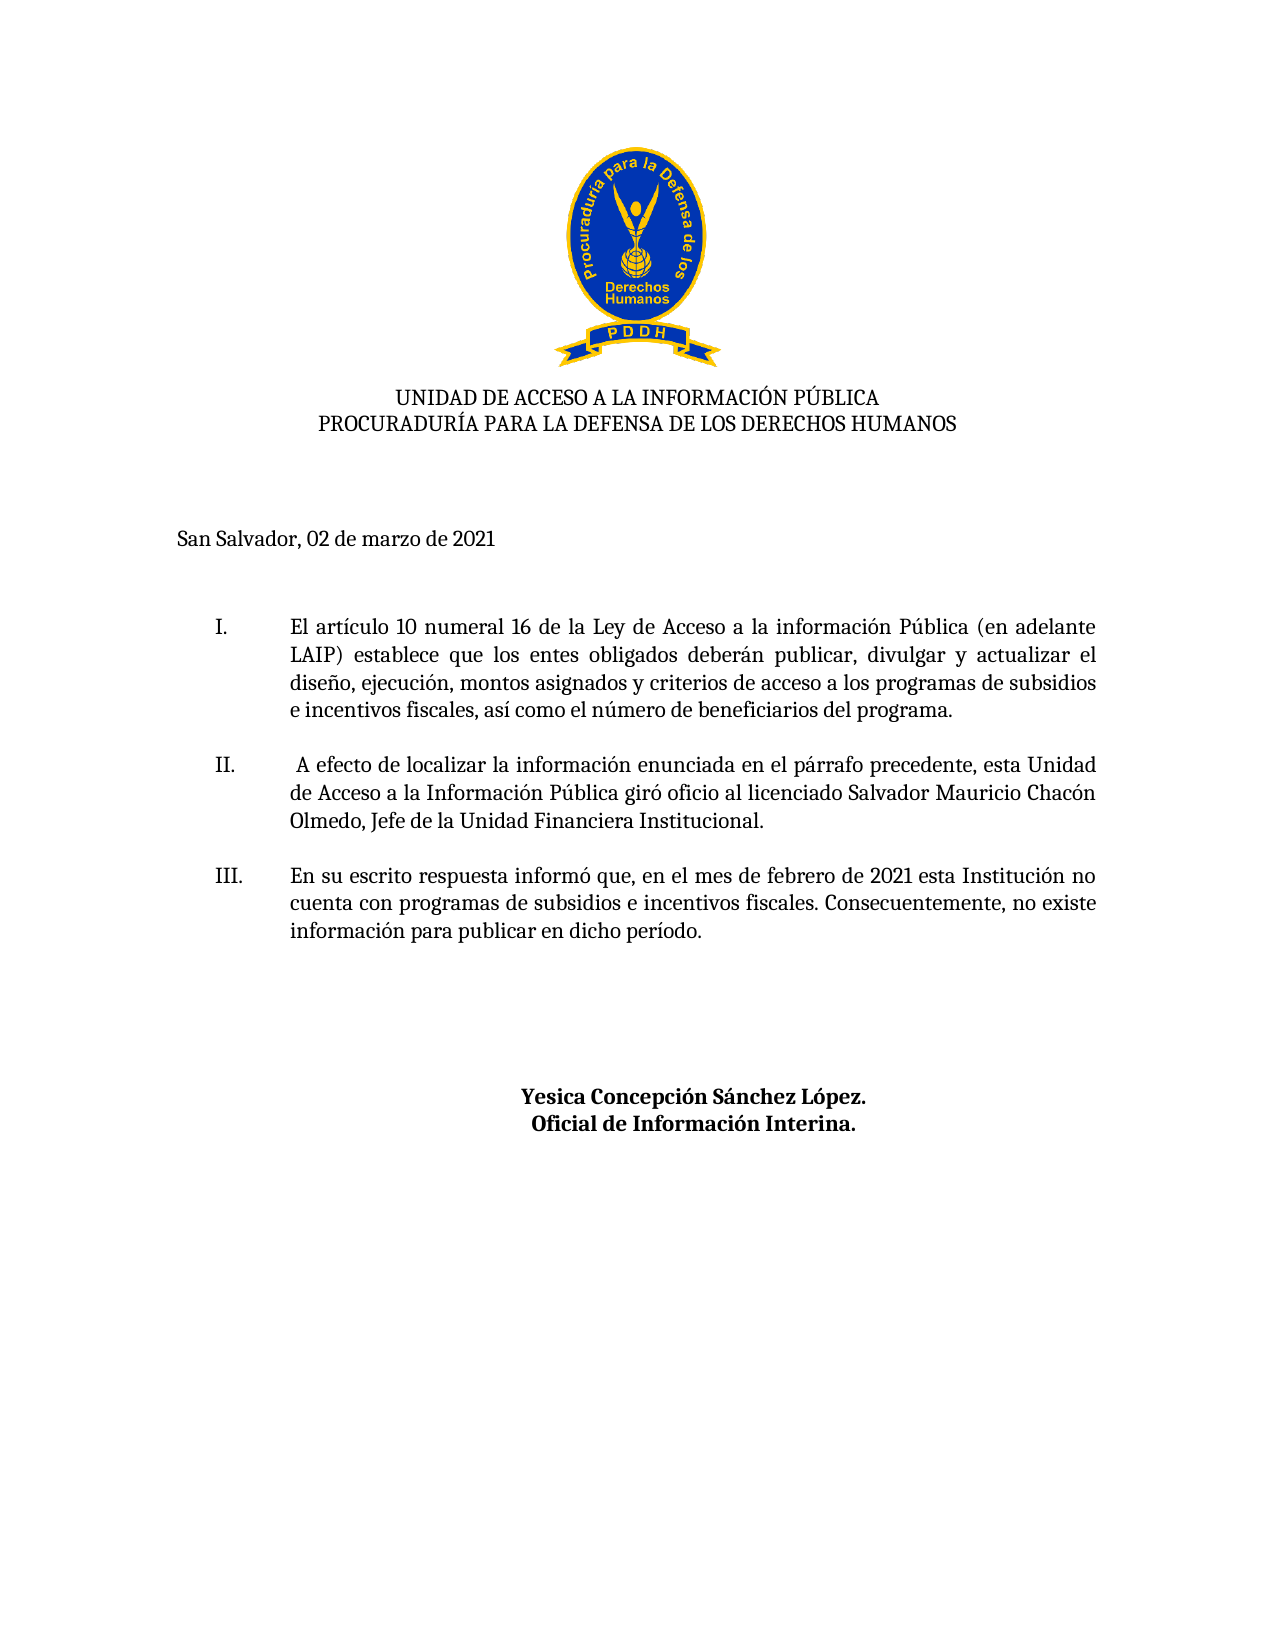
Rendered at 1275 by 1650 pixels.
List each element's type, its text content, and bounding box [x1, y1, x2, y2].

list El artículo 10 numeral 16 de la Ley de Acceso a la información Pública (en adelante LAIP) establece que los entes obligados deberán publicar, divulgar y actualizar el diseño, ejecución, montos asignados y criterios de acceso a los programas de subsidios e incentivos fiscales, así como el número de beneficiarios del programa. [215, 614, 1098, 723]
text PROCURADURÍA PARA LA DEFENSA DE LOS DERECHOS HUMANOS [177, 411, 1098, 437]
picture [553, 147, 722, 367]
list Yesica Concepción Sánchez López. [290, 1083, 1098, 1110]
list Oficial de Información Interina. [290, 1111, 1098, 1137]
text UNIDAD DE ACCESO A LA INFORMACIÓN PÚBLICA [177, 384, 1098, 411]
list En su escrito respuesta informó que, en el mes de febrero de 2021 esta Institución no cuenta con programas de subsidios e incentivos fiscales. Consecuentemente, no existe información para publicar en dicho período. [215, 863, 1098, 944]
text San Salvador, 02 de marzo de 2021 [177, 526, 1098, 552]
list A efecto de localizar la información enunciada en el párrafo precedente, esta Unidad de Acceso a la Información Pública giró oficio al licenciado Salvador Mauricio Chacón Olmedo, Jefe de la Unidad Financiera Institucional. [215, 752, 1098, 834]
